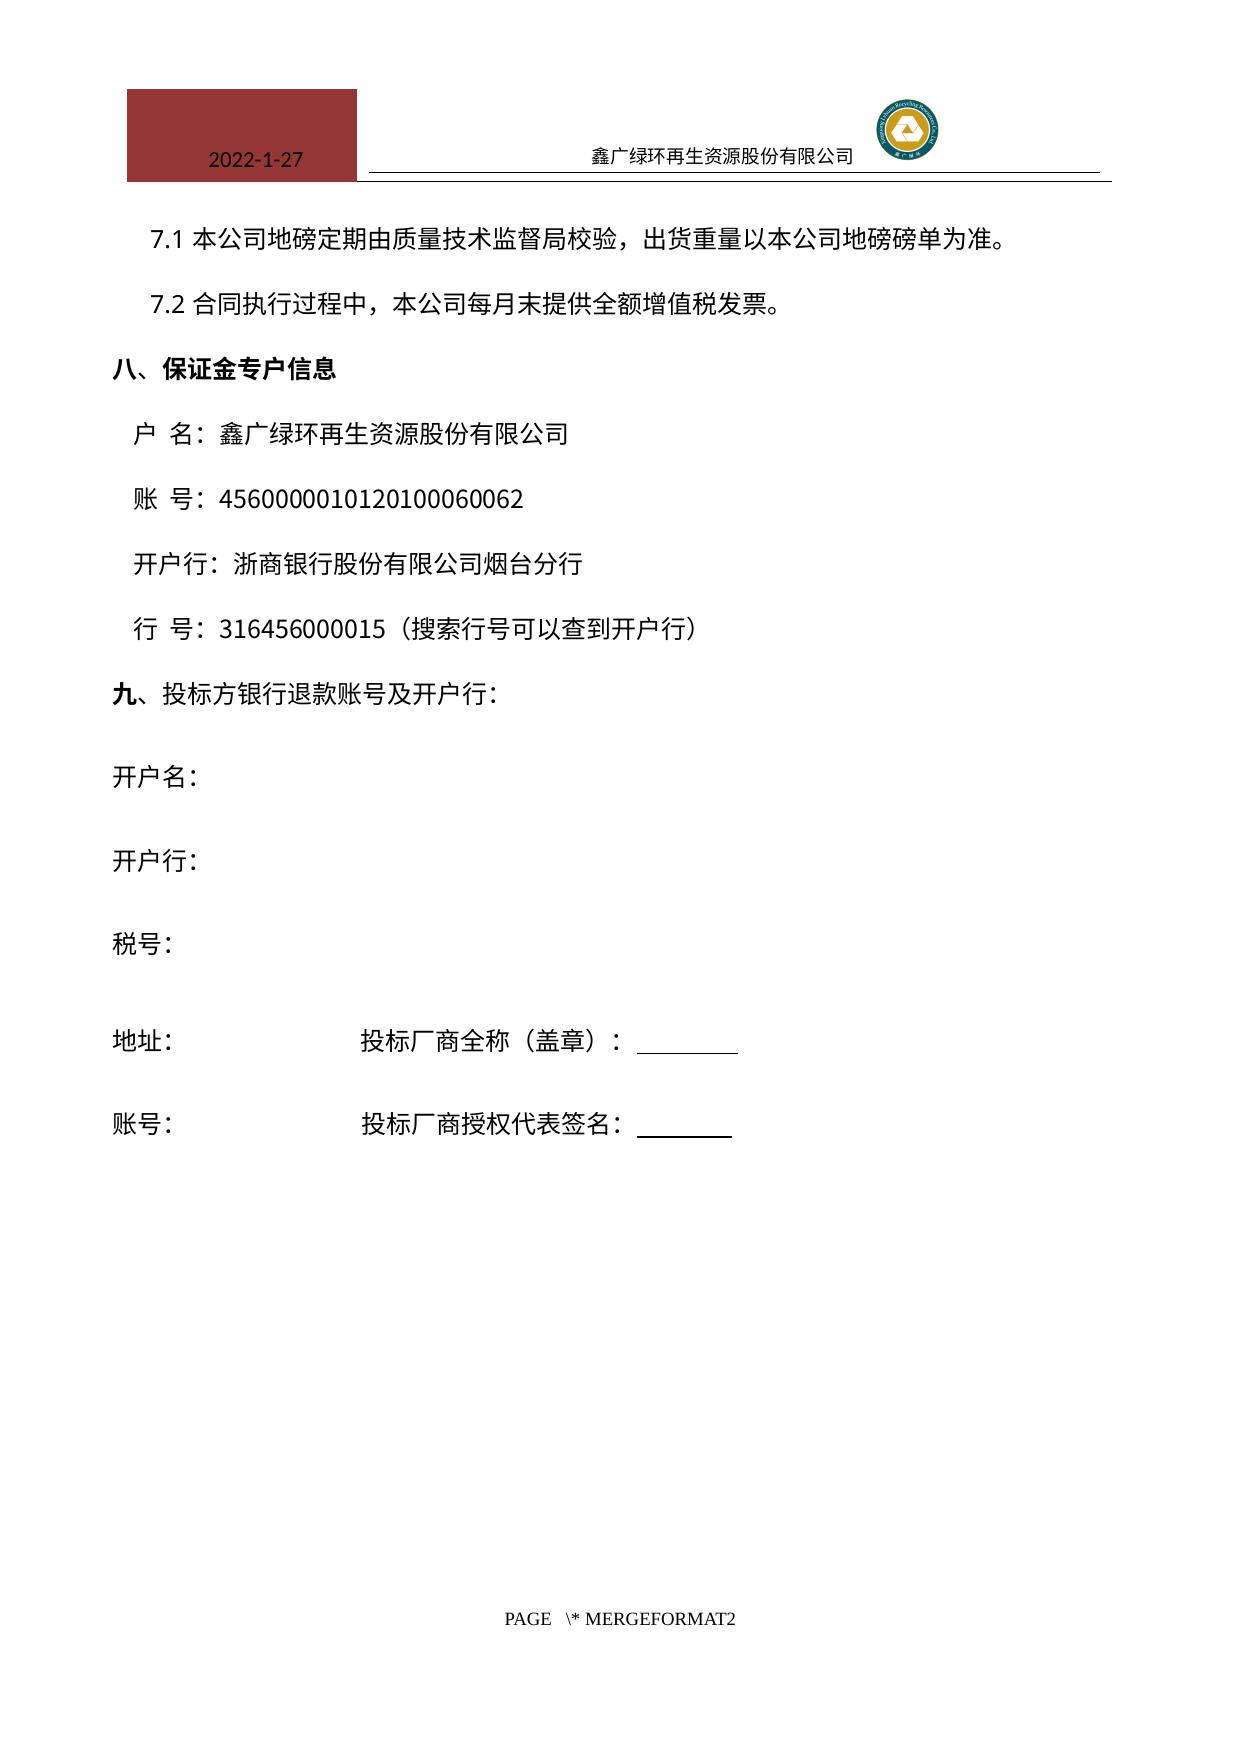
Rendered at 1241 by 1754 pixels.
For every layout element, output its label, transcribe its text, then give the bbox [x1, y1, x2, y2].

text 开户行：浙商银行股份有限公司烟台分行 [133, 530, 1128, 595]
text 税号： [112, 910, 1128, 975]
text 账 号：4560000010120100060062 [133, 465, 1128, 530]
text 开户名： [112, 743, 1128, 808]
text 7.2 合同执行过程中，本公司每月末提供全额增值税发票。 [112, 270, 1128, 335]
text 地址： 投标厂商全称（盖章）： [112, 993, 1128, 1058]
text 九、投标方银行退款账号及开户行： [112, 660, 1128, 725]
text 7.1 本公司地磅定期由质量技术监督局校验，出货重量以本公司地磅磅单为准。 [112, 205, 1128, 270]
picture [875, 96, 942, 164]
text 开户行： [112, 827, 1128, 892]
text 行 号：316456000015（搜索行号可以查到开户行） [133, 595, 1128, 660]
text 户 名：鑫广绿环再生资源股份有限公司 [133, 400, 1128, 465]
text 账号： 投标厂商授权代表签名： [112, 1076, 1128, 1141]
text 八、保证金专户信息 [112, 335, 1128, 400]
